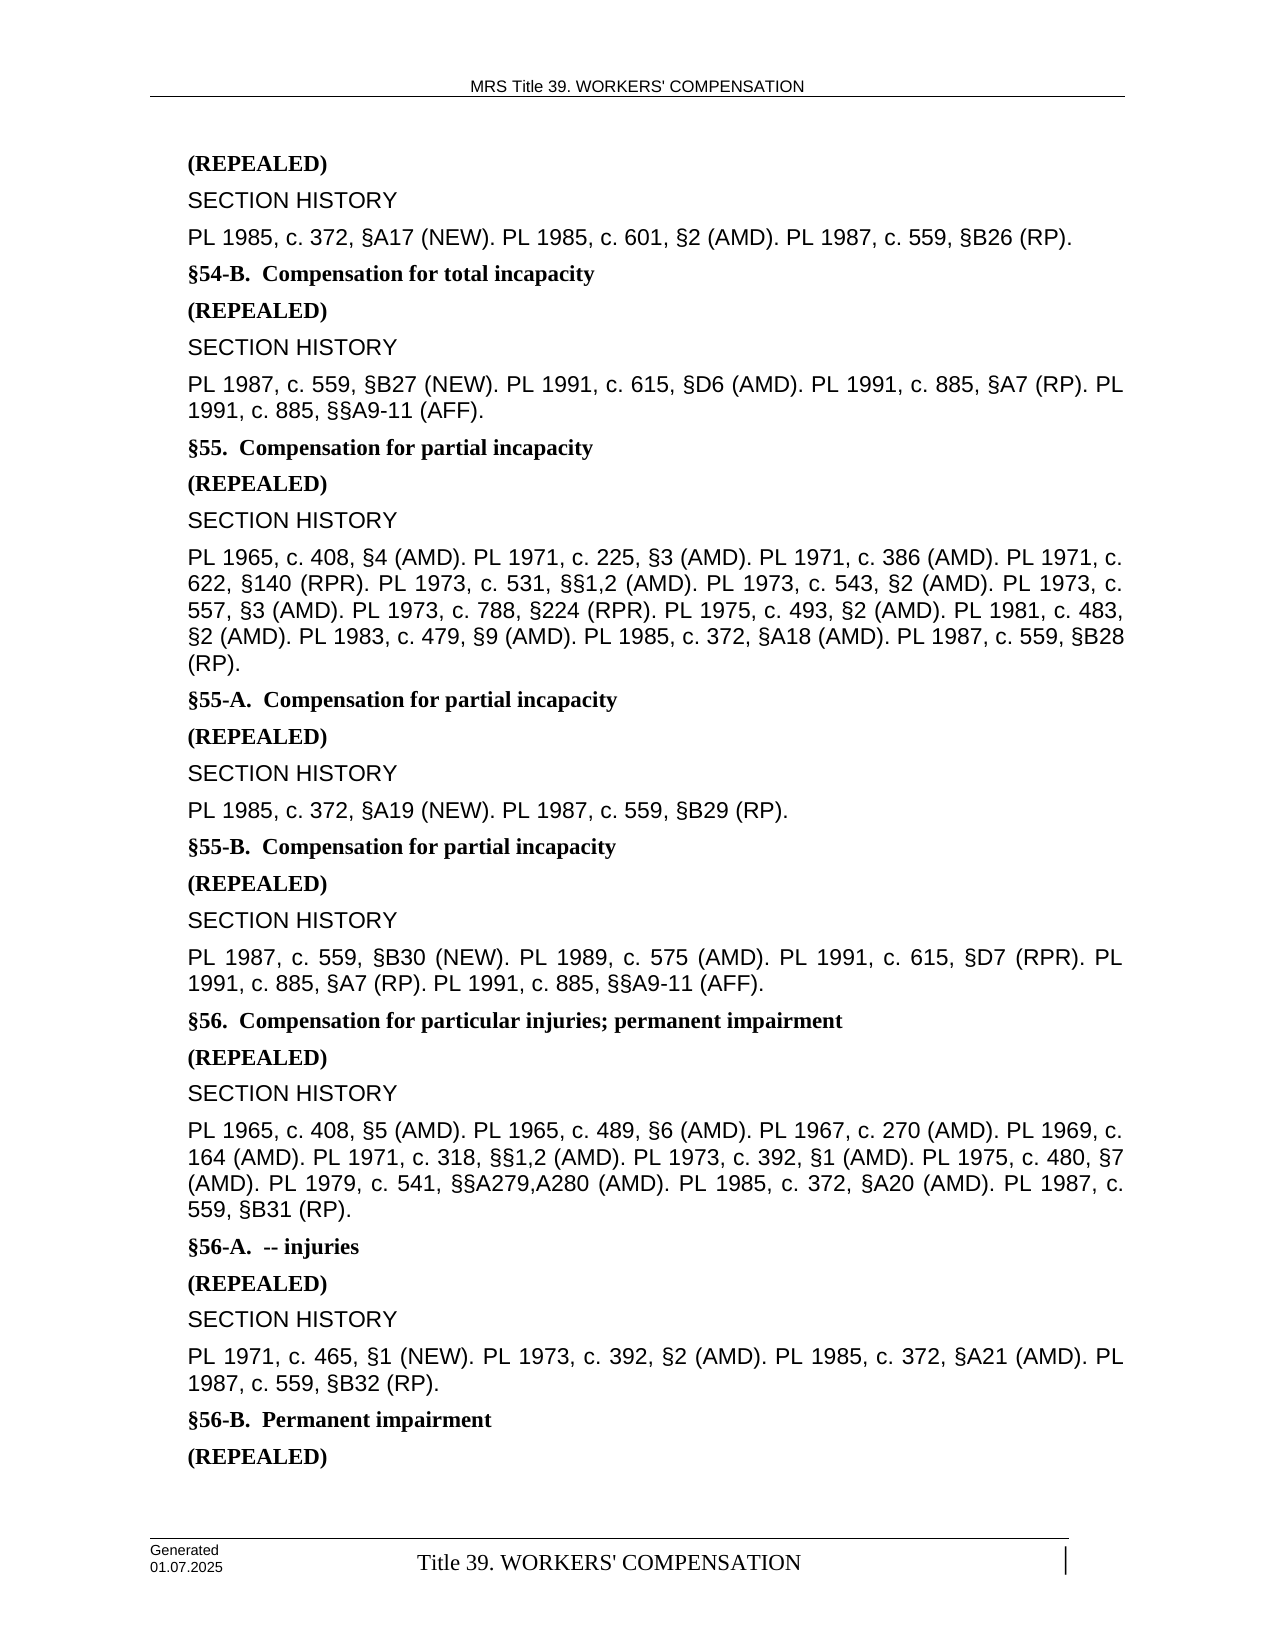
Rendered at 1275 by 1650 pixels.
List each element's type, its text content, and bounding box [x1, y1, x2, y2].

text §56-A. -- injuries [187, 1233, 1125, 1259]
text §55-A. Compensation for partial incapacity [187, 686, 1125, 713]
text PL 1987, c. 559, §B27 (NEW). PL 1991, c. 615, §D6 (AMD). PL 1991, c. 885, §A7 (RP). PL 1991, c. 885, §§A9-11 (AFF). [187, 371, 1125, 423]
text PL 1985, c. 372, §A19 (NEW). PL 1987, c. 559, §B29 (RP). [187, 797, 1125, 823]
text SECTION HISTORY [187, 187, 1125, 213]
text PL 1971, c. 465, §1 (NEW). PL 1973, c. 392, §2 (AMD). PL 1985, c. 372, §A21 (AMD). PL 1987, c. 559, §B32 (RP). [187, 1343, 1125, 1396]
text SECTION HISTORY [187, 1306, 1125, 1333]
text (REPEALED) [187, 1043, 1125, 1070]
text §56. Compensation for particular injuries; permanent impairment [187, 1007, 1125, 1033]
text SECTION HISTORY [187, 334, 1125, 360]
text (REPEALED) [187, 1270, 1125, 1296]
text PL 1985, c. 372, §A17 (NEW). PL 1985, c. 601, §2 (AMD). PL 1987, c. 559, §B26 (RP). [187, 223, 1125, 250]
text SECTION HISTORY [187, 760, 1125, 786]
text PL 1987, c. 559, §B30 (NEW). PL 1989, c. 575 (AMD). PL 1991, c. 615, §D7 (RPR). PL 1991, c. 885, §A7 (RP). PL 1991, c. 885, §§A9-11 (AFF). [187, 944, 1125, 996]
text (REPEALED) [187, 150, 1125, 176]
text (REPEALED) [187, 870, 1125, 896]
text §55-B. Compensation for partial incapacity [187, 833, 1125, 860]
text SECTION HISTORY [187, 1080, 1125, 1107]
text §56-B. Permanent impairment [187, 1406, 1125, 1433]
text PL 1965, c. 408, §4 (AMD). PL 1971, c. 225, §3 (AMD). PL 1971, c. 386 (AMD). PL 1971, c. 622, §140 (RPR). PL 1973, c. 531, §§1,2 (AMD). PL 1973, c. 543, §2 (AMD). PL 1973, c. 557, §3 (AMD). PL 1973, c. 788, §224 (RPR). PL 1975, c. 493, §2 (AMD). PL 1981, c. 483, §2 (AMD). PL 1983, c. 479, §9 (AMD). PL 1985, c. 372, §A18 (AMD). PL 1987, c. 559, §B28 (RP). [187, 544, 1125, 676]
text (REPEALED) [187, 723, 1125, 749]
text (REPEALED) [187, 1443, 1125, 1469]
text (REPEALED) [187, 471, 1125, 497]
text (REPEALED) [187, 297, 1125, 323]
text §55. Compensation for partial incapacity [187, 434, 1125, 460]
text §54-B. Compensation for total incapacity [187, 260, 1125, 287]
text SECTION HISTORY [187, 907, 1125, 933]
text PL 1965, c. 408, §5 (AMD). PL 1965, c. 489, §6 (AMD). PL 1967, c. 270 (AMD). PL 1969, c. 164 (AMD). PL 1971, c. 318, §§1,2 (AMD). PL 1973, c. 392, §1 (AMD). PL 1975, c. 480, §7 (AMD). PL 1979, c. 541, §§A279,A280 (AMD). PL 1985, c. 372, §A20 (AMD). PL 1987, c. 559, §B31 (RP). [187, 1117, 1125, 1222]
text SECTION HISTORY [187, 507, 1125, 534]
